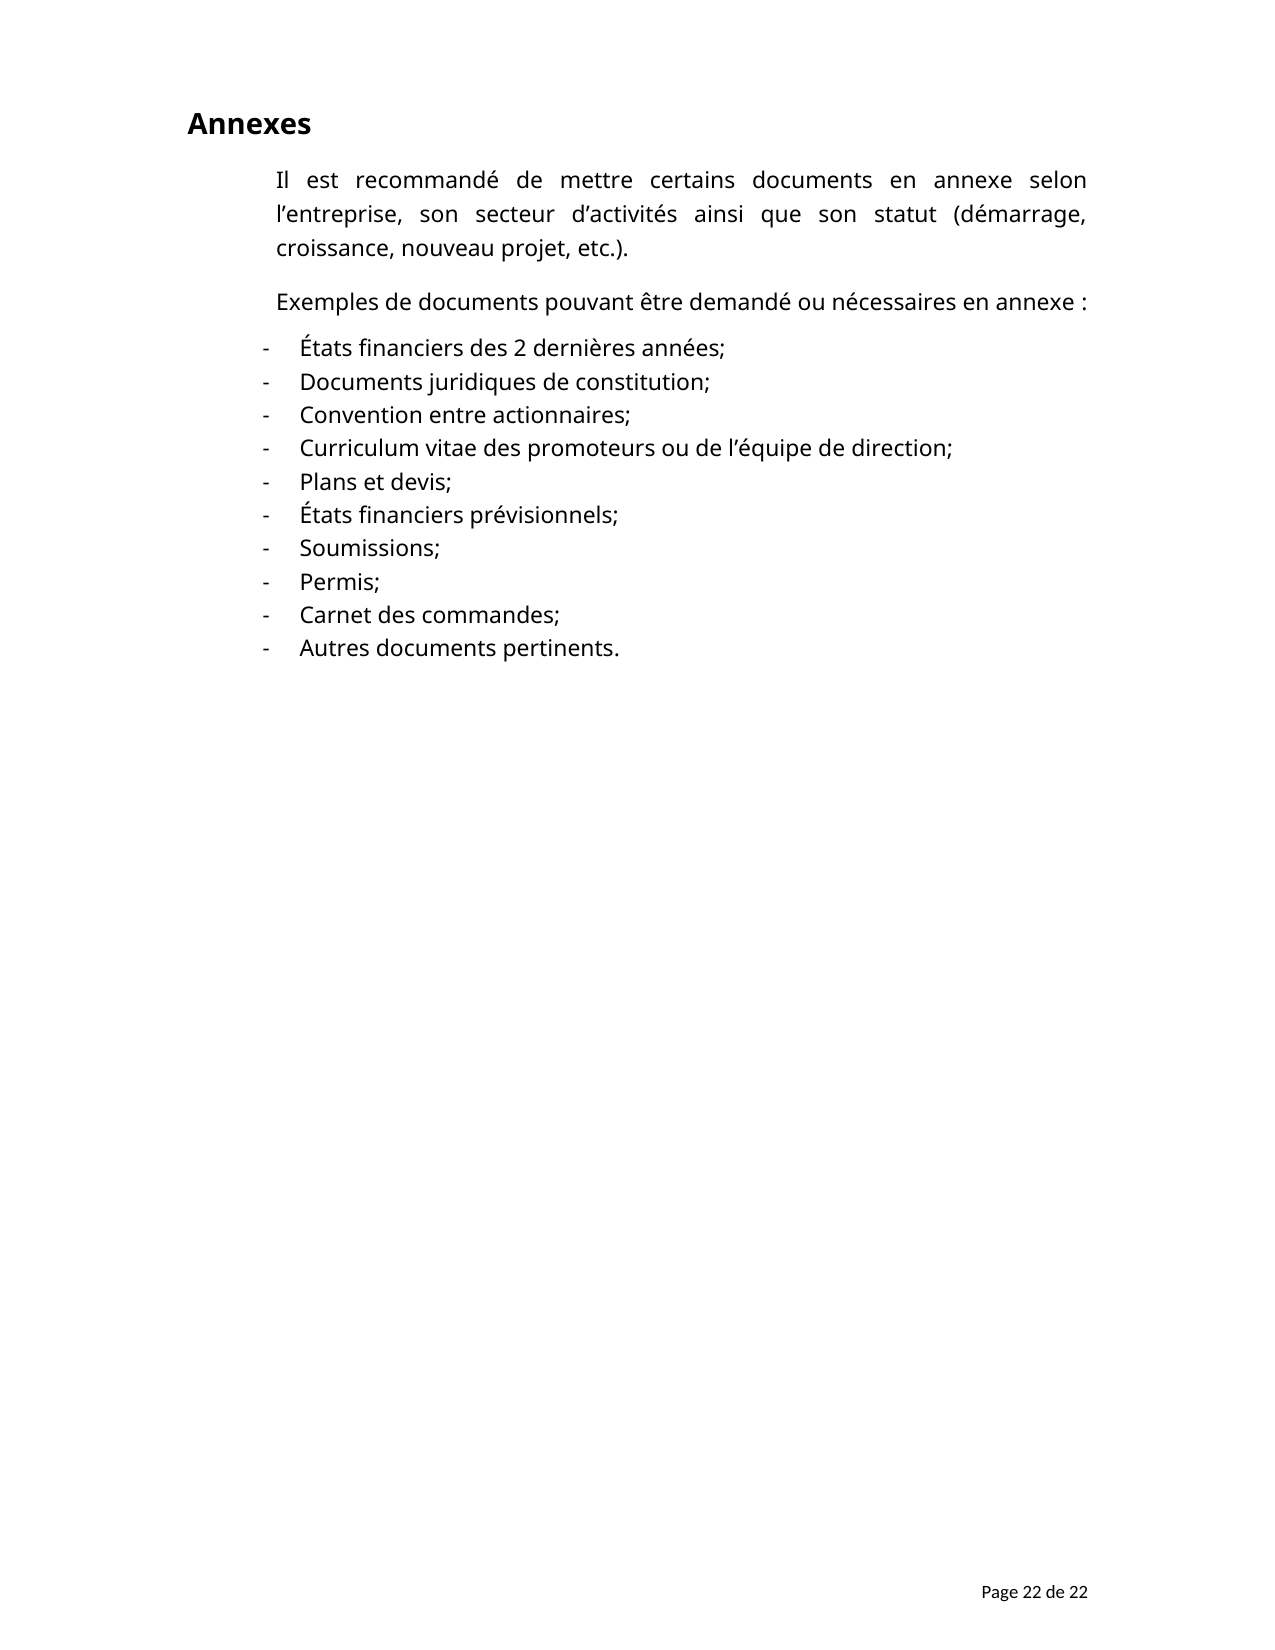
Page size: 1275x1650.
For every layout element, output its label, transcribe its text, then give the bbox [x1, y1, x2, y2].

list États financiers prévisionnels; [262, 499, 1088, 530]
list Autres documents pertinents. [262, 632, 1088, 663]
list Exemples de documents pouvant être demandé ou nécessaires en annexe : [276, 286, 1088, 317]
list Documents juridiques de constitution; [262, 366, 1088, 397]
subtitle Annexes [187, 103, 1088, 143]
list États financiers des 2 dernières années; [262, 332, 1088, 363]
list Il est recommandé de mettre certains documents en annexe selon l’entreprise, son secteur d’activités ainsi que son statut (démarrage, croissance, nouveau projet, etc.). [276, 164, 1088, 263]
list Carnet des commandes; [262, 599, 1088, 630]
list Curriculum vitae des promoteurs ou de l’équipe de direction; [262, 432, 1088, 463]
list Permis; [262, 566, 1088, 597]
list Plans et devis; [262, 466, 1088, 497]
list Convention entre actionnaires; [262, 399, 1088, 430]
list Soumissions; [262, 532, 1088, 563]
